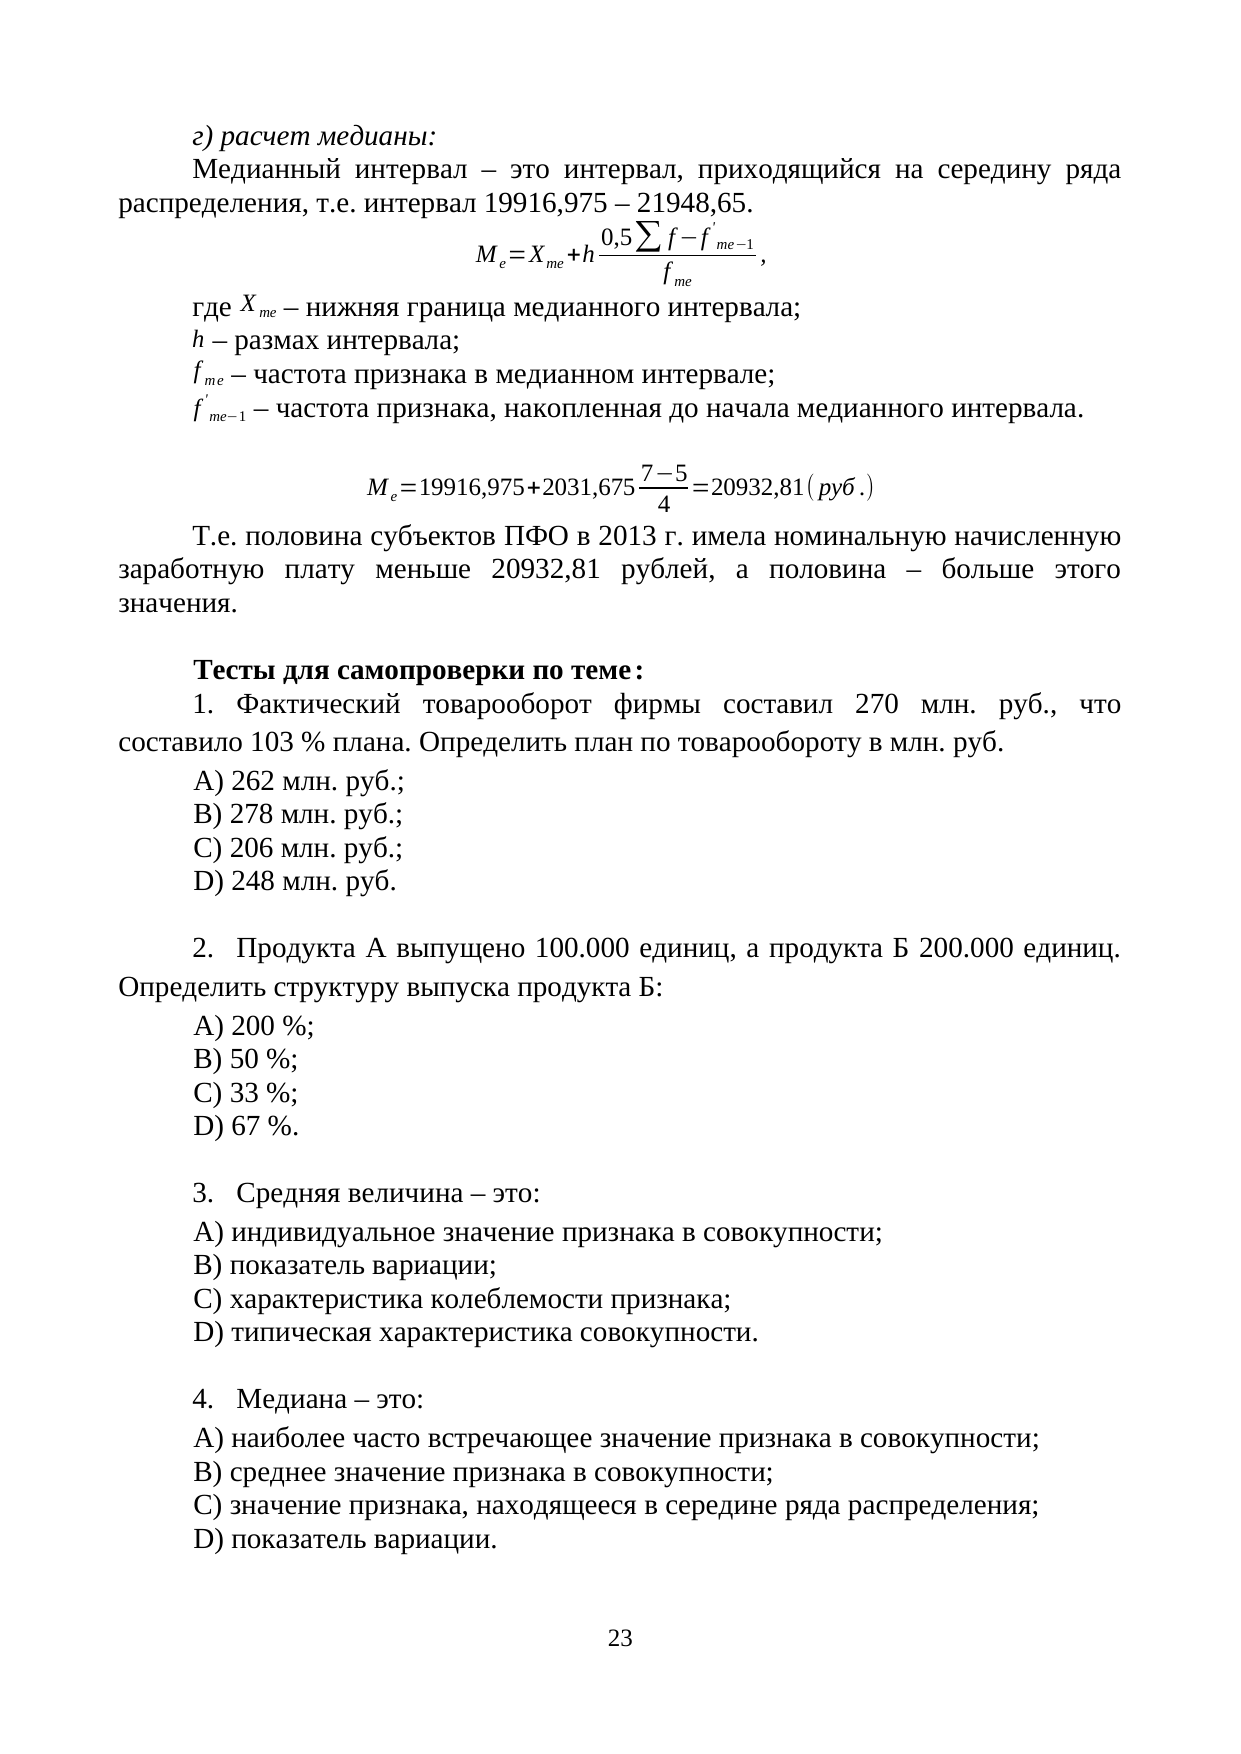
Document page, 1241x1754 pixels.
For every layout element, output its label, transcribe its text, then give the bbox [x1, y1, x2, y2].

text где – нижняя граница медианного интервала; [118, 289, 1122, 322]
text D) 67 %. [118, 1108, 1122, 1142]
text С) 206 млн. руб.; [118, 830, 1122, 863]
text – размах интервала; [118, 322, 1122, 356]
text Т.е. половина субъектов ПФО в 2013 г. имела номинальную начисленную заработную плату меньше 20932,81 рублей, а половина – больше этого значения. [118, 518, 1122, 619]
text г) расчет медианы: [118, 118, 1122, 152]
text С) 33 %; [118, 1075, 1122, 1108]
text Медианный интервал – это интервал, приходящийся на середину ряда распределения, т.е. интервал 19916,975 – 21948,65. [118, 152, 1122, 219]
text С) значение признака, находящееся в середине ряда распределения; [118, 1487, 1122, 1521]
list Фактический товарооборот фирмы составил 270 млн. руб., что составило 103 % плана. Определить план по товарообороту в млн. руб. [118, 686, 1122, 758]
text С) характеристика колеблемости признака; [118, 1281, 1122, 1314]
list Медиана – это: [118, 1382, 1122, 1415]
text Тесты для самопроверки по теме : [118, 652, 1122, 686]
text А) наиболее часто встречающее значение признака в совокупности; [118, 1420, 1122, 1454]
text D) показатель вариации. [118, 1521, 1122, 1554]
list Продукта А выпущено 100.000 единиц, а продукта Б 200.000 единиц. Определить структуру выпуска продукта Б: [118, 931, 1122, 1003]
text В) среднее значение признака в совокупности; [118, 1454, 1122, 1487]
text В) 50 %; [118, 1041, 1122, 1075]
text В) показатель вариации; [118, 1247, 1122, 1281]
text А) 200 %; [118, 1008, 1122, 1041]
text D) типическая характеристика совокупности. [118, 1314, 1122, 1348]
text В) 278 млн. руб.; [118, 796, 1122, 830]
text А) 262 млн. руб.; [118, 763, 1122, 796]
text – частота признака в медианном интервале; [118, 356, 1122, 390]
text D) 248 млн. руб. [118, 863, 1122, 897]
text А) индивидуальное значение признака в совокупности; [118, 1214, 1122, 1247]
list Средняя величина – это: [118, 1175, 1122, 1209]
text – частота признака, накопленная до начала медианного интервала. [118, 390, 1122, 426]
